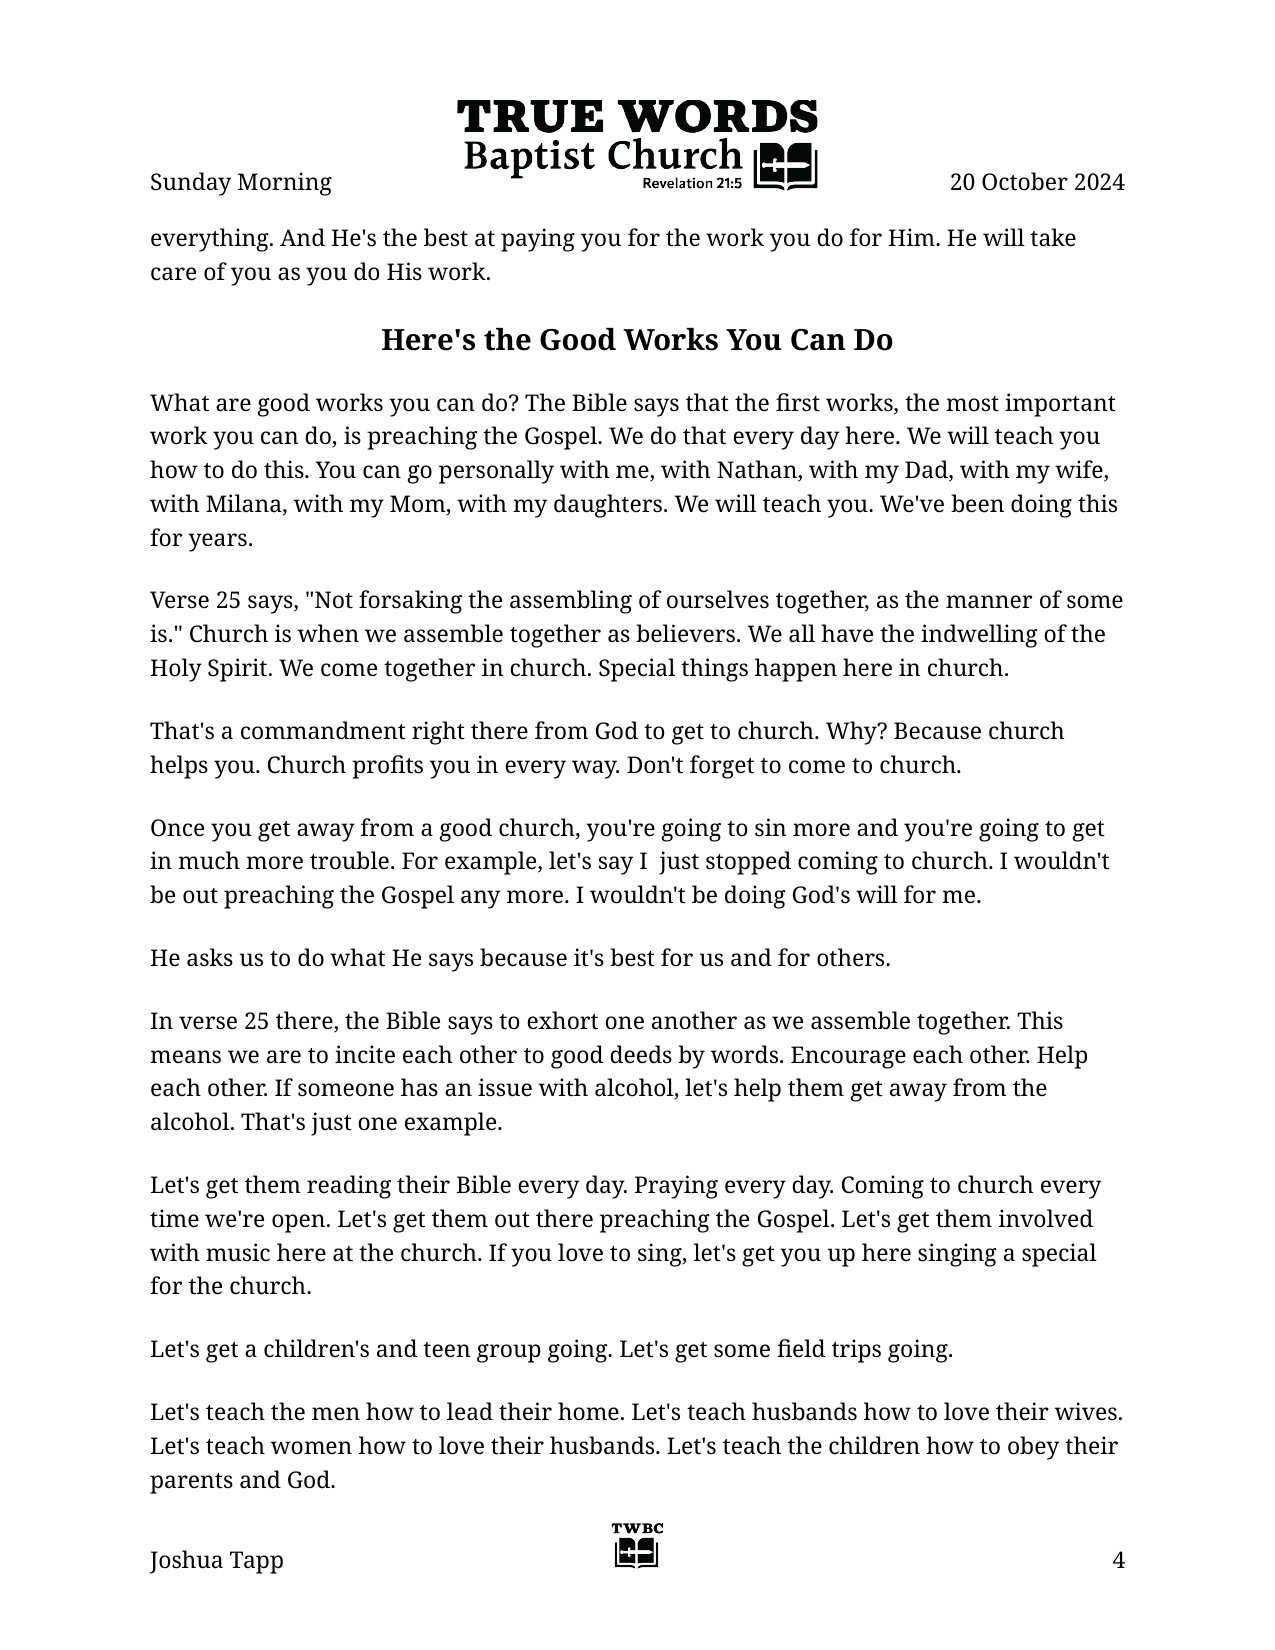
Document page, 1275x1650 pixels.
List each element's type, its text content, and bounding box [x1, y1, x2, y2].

text He asks us to do what He says because it's best for us and for others. [150, 942, 1125, 973]
text What are good works you can do? The Bible says that the first works, the most important work you can do, is preaching the Gospel. We do that every day here. We will teach you how to do this. You can go personally with me, with Nathan, with my Dad, with my wife, with Milana, with my Mom, with my daughters. We will teach you. We've been doing this for years. [150, 387, 1125, 553]
text Let's teach the men how to lead their home. Let's teach husbands how to love their wives. Let's teach women how to love their husbands. Let's teach the children how to obey their parents and God. [150, 1396, 1125, 1495]
text Let's get a children's and teen group going. Let's get some field trips going. [150, 1333, 1125, 1364]
text Verse 25 says, "Not forsaking the assembling of ourselves together, as the manner of some is." Church is when we assemble together as believers. We all have the indwelling of the Holy Spirit. We come together in church. Special things happen here in church. [150, 584, 1125, 683]
text That's a commandment right there from God to get to church. Why? Because church helps you. Church profits you in every way. Don't forget to come to church. [150, 715, 1125, 780]
text Once you get away from a good church, you're going to sin more and you're going to get in much more trouble. For example, let's say I just stopped coming to church. I wouldn't be out preaching the Gospel any more. I wouldn't be doing God's will for me. [150, 812, 1125, 910]
picture [457, 100, 818, 191]
subtitle Here's the Good Works You Can Do [150, 319, 1125, 358]
picture [611, 1523, 664, 1569]
text In verse 25 there, the Bible says to exhort one another as we assemble together. This means we are to incite each other to good deeds by words. Encourage each other. Help each other. If someone has an issue with alcohol, let's help them get away from the alcohol. That's just one example. [150, 1005, 1125, 1137]
text Let's get them reading their Bible every day. Praying every day. Coming to church every time we're open. Let's get them out there preaching the Gospel. Let's get them involved with music here at the church. If you love to sing, let's get you up here singing a special for the church. [150, 1169, 1125, 1302]
